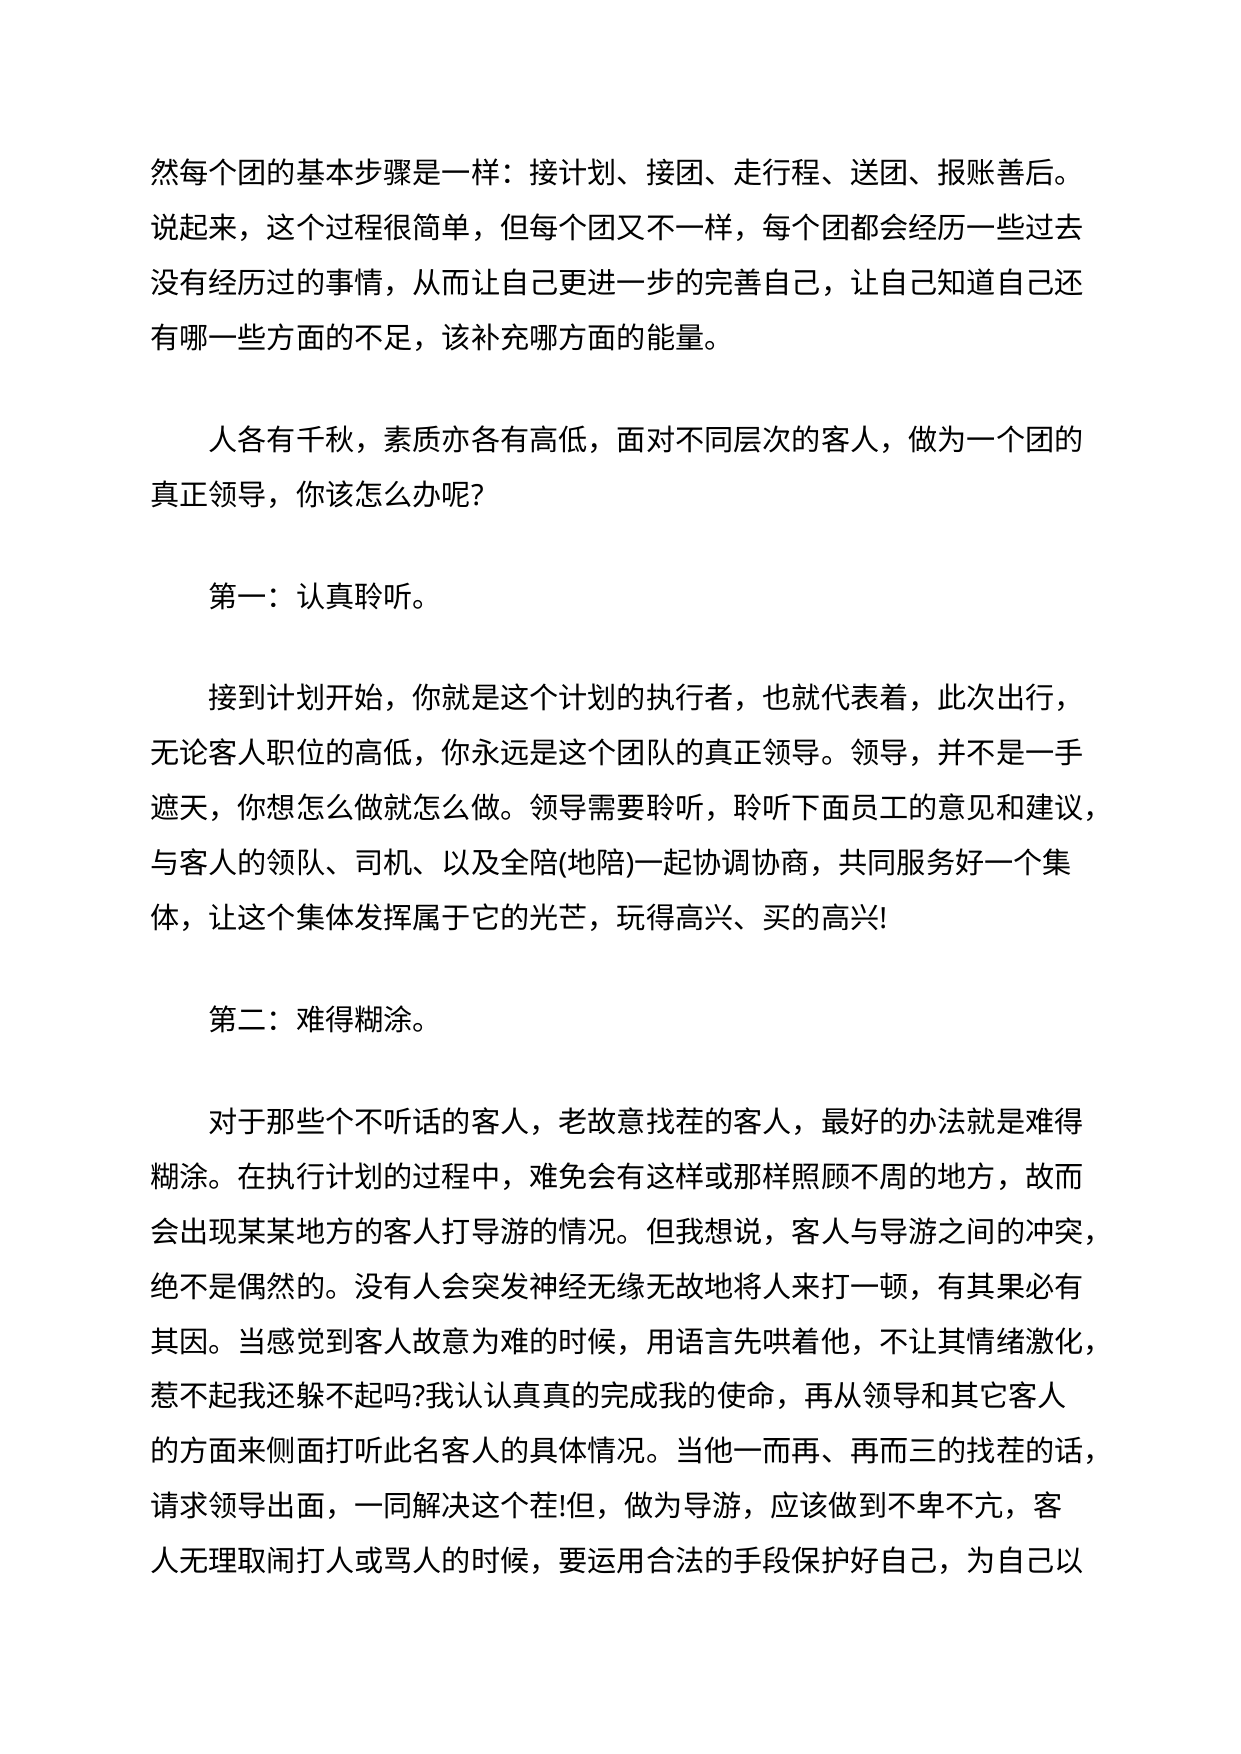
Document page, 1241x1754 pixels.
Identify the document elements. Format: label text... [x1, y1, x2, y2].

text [150, 150, 1090, 357]
text 第二：难得糊涂。 [150, 997, 1090, 1039]
text 人各有千秋，素质亦各有高低，面对不同层次的客人，做为一个团的真正领导，你该怎么办呢? [150, 416, 1090, 514]
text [150, 1098, 1090, 1580]
text 第一：认真聆听。 [150, 573, 1090, 616]
text 接到计划开始，你就是这个计划的执行者，也就代表着，此次出行，无论客人职位的高低，你永远是这个团队的真正领导。领导，并不是一手遮天，你想怎么做就怎么做。领导需要聆听，聆听下面员工的意见和建议，与客人的领队、司机、以及全陪(地陪)一起协调协商，共同服务好一个集体，让这个集体发挥属于它的光芒，玩得高兴、买的高兴! [150, 675, 1090, 937]
